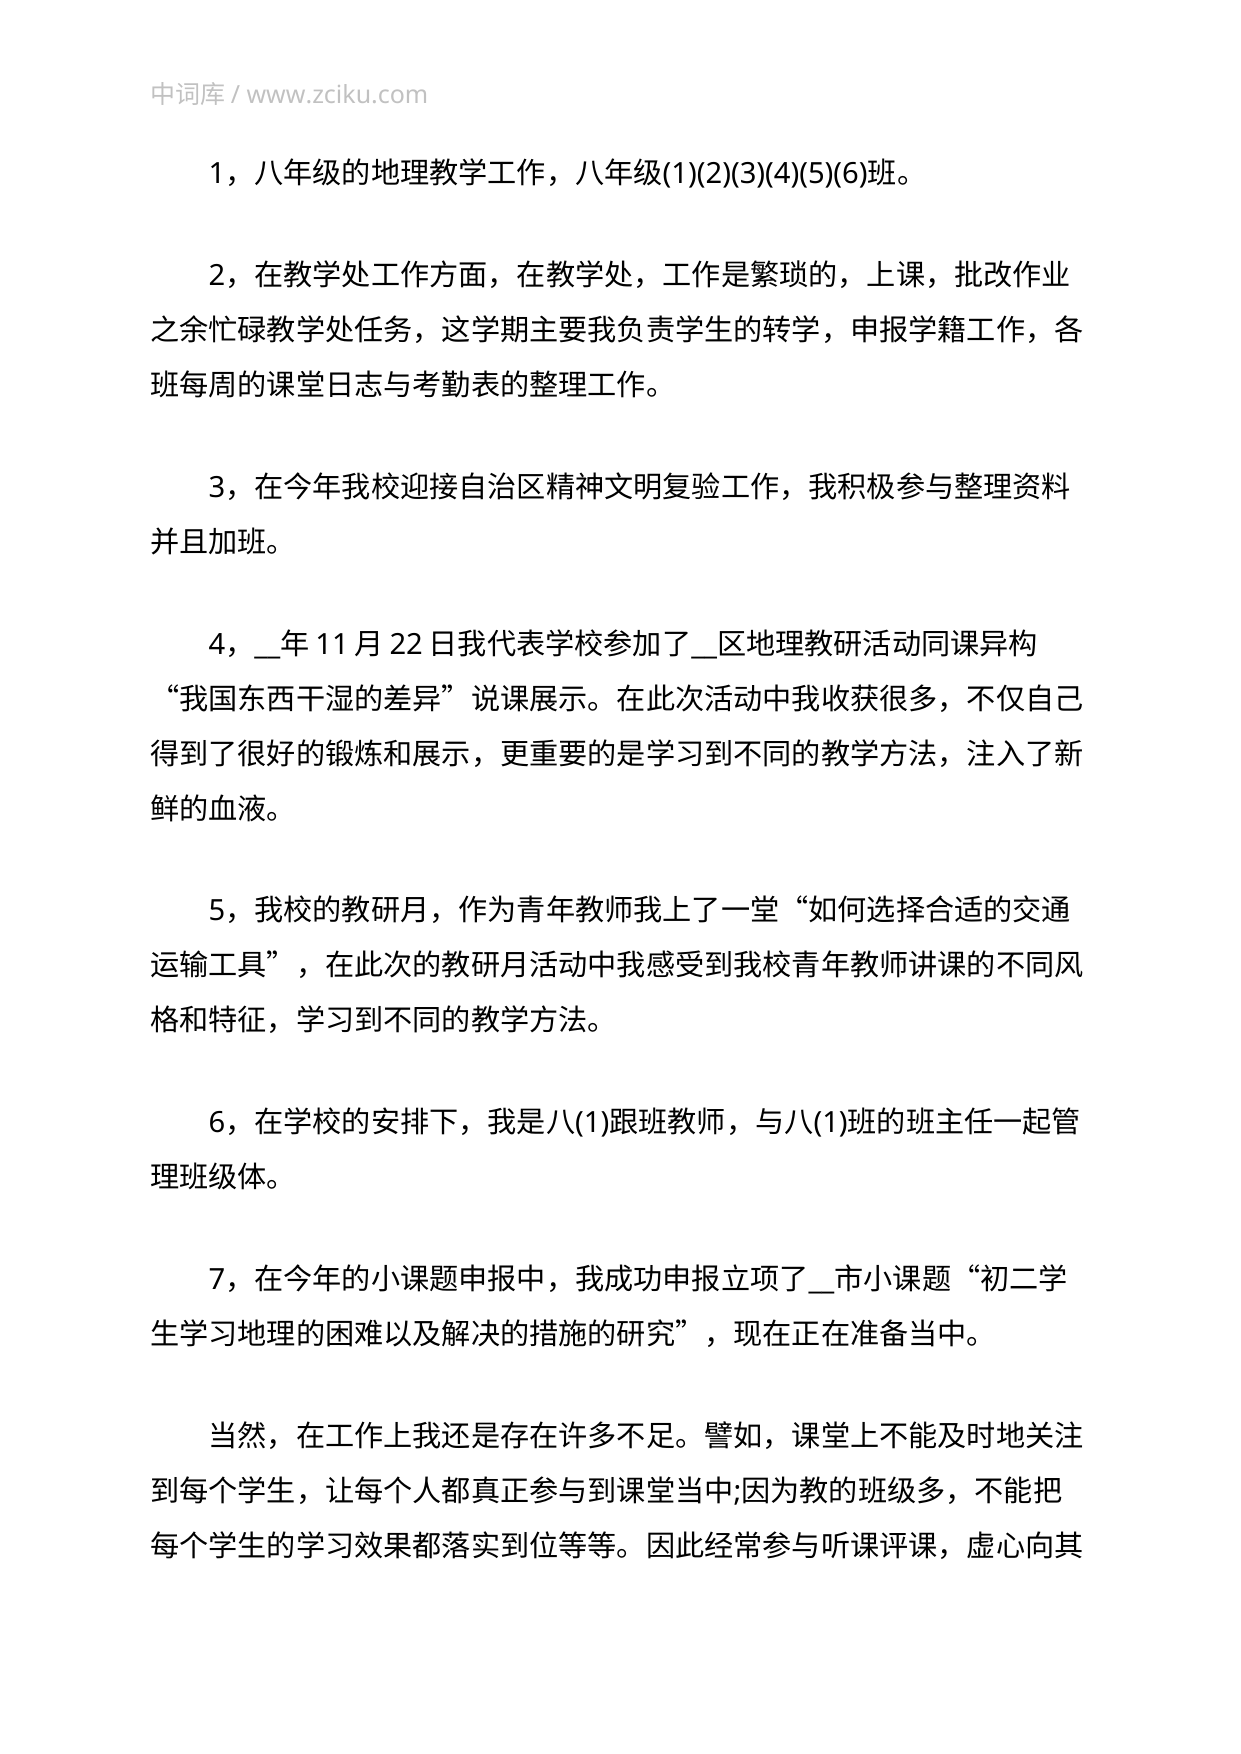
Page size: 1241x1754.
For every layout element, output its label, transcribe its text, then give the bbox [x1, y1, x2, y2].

text 6，在学校的安排下，我是八(1)跟班教师，与八(1)班的班主任一起管理班级体。 [150, 1099, 1090, 1196]
text 7，在今年的小课题申报中，我成功申报立项了__市小课题“初二学生学习地理的困难以及解决的措施的研究”，现在正在准备当中。 [150, 1255, 1090, 1353]
text 3，在今年我校迎接自治区精神文明复验工作，我积极参与整理资料并且加班。 [150, 464, 1090, 561]
text 2，在教学处工作方面，在教学处，工作是繁琐的，上课，批改作业之余忙碌教学处任务，这学期主要我负责学生的转学，申报学籍工作，各班每周的课堂日志与考勤表的整理工作。 [150, 252, 1090, 404]
text 1，八年级的地理教学工作，八年级(1)(2)(3)(4)(5)(6)班。 [150, 150, 1090, 192]
text 5，我校的教研月，作为青年教师我上了一堂“如何选择合适的交通运输工具”，在此次的教研月活动中我感受到我校青年教师讲课的不同风格和特征，学习到不同的教学方法。 [150, 887, 1090, 1039]
text 4，__年11月22日我代表学校参加了__区地理教研活动同课异构“我国东西干湿的差异”说课展示。在此次活动中我收获很多，不仅自己得到了很好的锻炼和展示，更重要的是学习到不同的教学方法，注入了新鲜的血液。 [150, 620, 1090, 827]
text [150, 1412, 1090, 1564]
